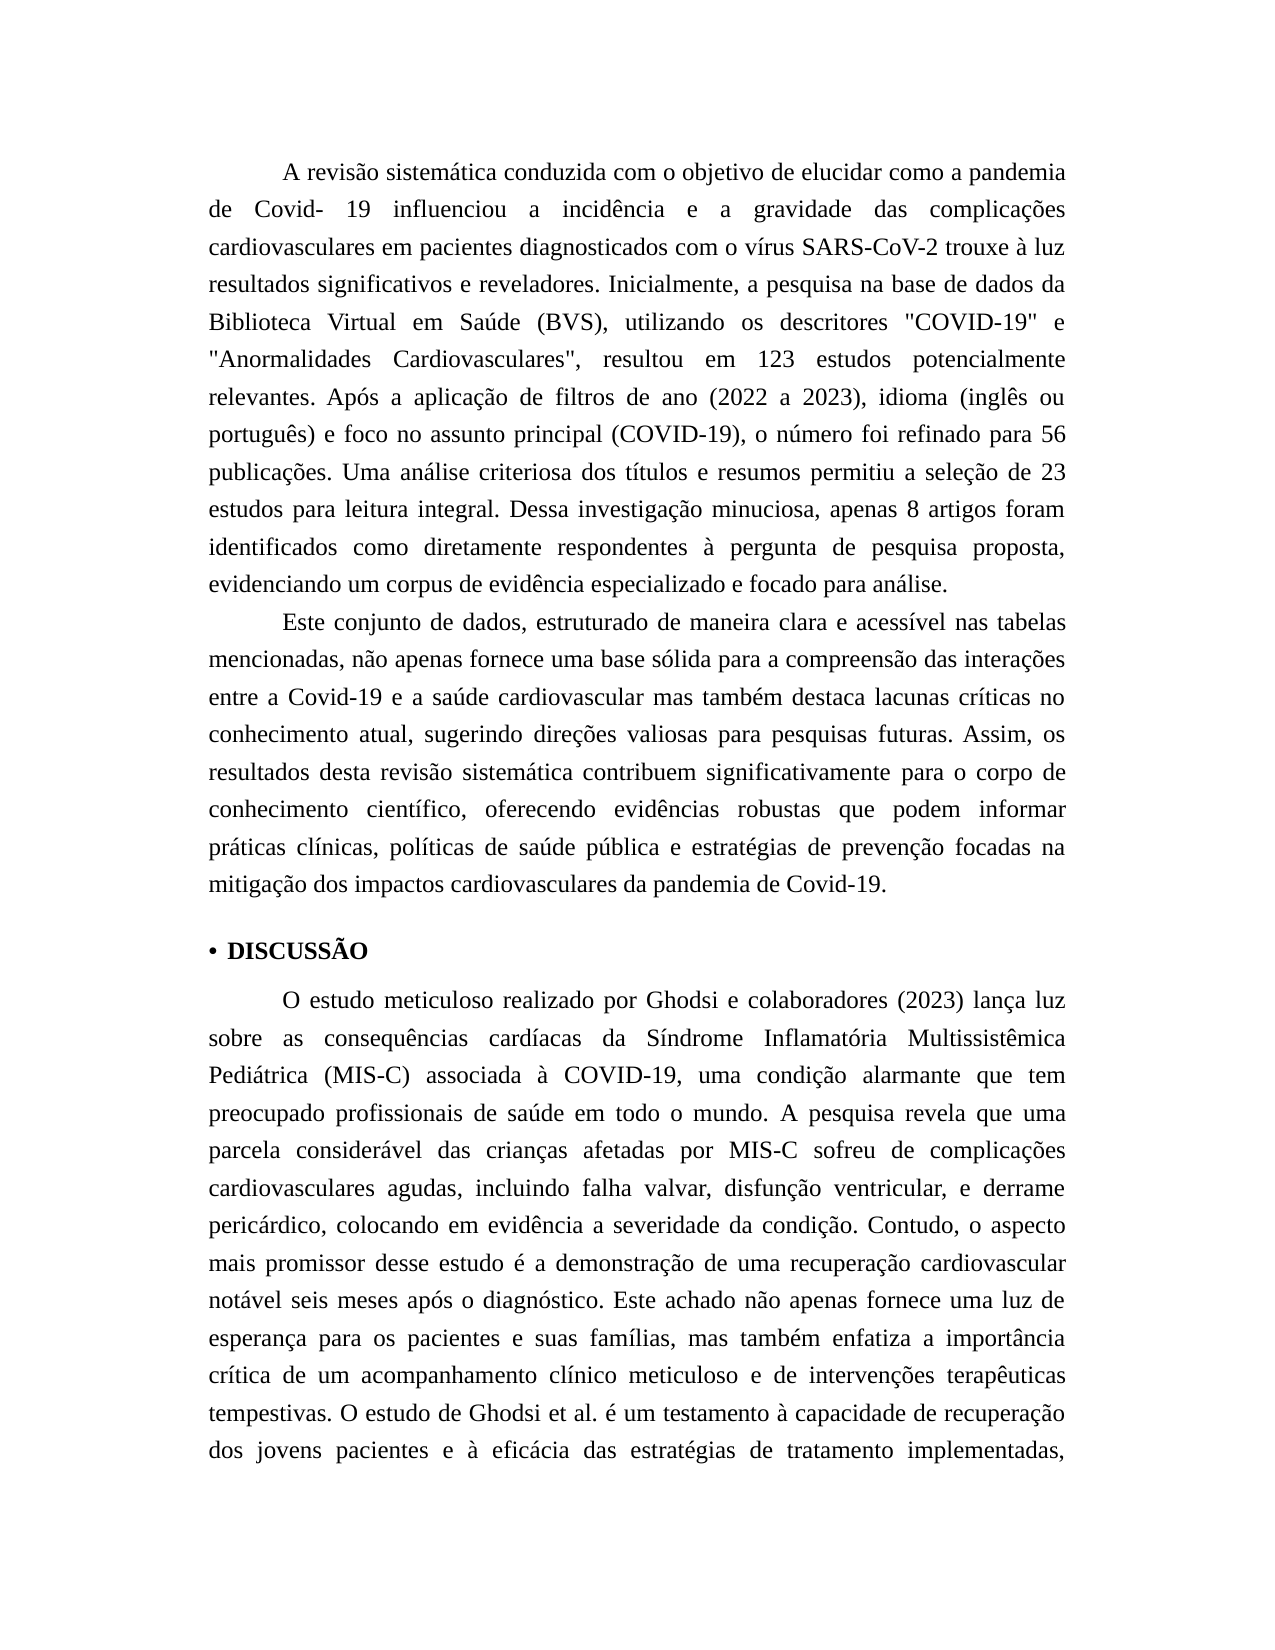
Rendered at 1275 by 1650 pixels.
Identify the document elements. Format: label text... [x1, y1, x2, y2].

text A revisão sistemática conduzida com o objetivo de elucidar como a pandemia de Covid- 19 influenciou a incidência e a gravidade das complicações cardiovasculares em pacientes diagnosticados com o vírus SARS-CoV-2 trouxe à luz resultados significativos e reveladores. Inicialmente, a pesquisa na base de dados da Biblioteca Virtual em Saúde (BVS), utilizando os descritores "COVID-19" e "Anormalidades Cardiovasculares", resultou em 123 estudos potencialmente relevantes. Após a aplicação de filtros de ano (2022 a 2023), idioma (inglês ou português) e foco no assunto principal (COVID-19), o número foi refinado para 56 publicações. Uma análise criteriosa dos títulos e resumos permitiu a seleção de 23 estudos para leitura integral. Dessa investigação minuciosa, apenas 8 artigos foram identificados como diretamente respondentes à pergunta de pesquisa proposta, evidenciando um corpus de evidência especializado e focado para análise. [208, 150, 1066, 600]
list DISCUSSÃO [208, 939, 1125, 964]
text Este conjunto de dados, estruturado de maneira clara e acessível nas tabelas mencionadas, não apenas fornece uma base sólida para a compreensão das interações entre a Covid-19 e a saúde cardiovascular mas também destaca lacunas críticas no conhecimento atual, sugerindo direções valiosas para pesquisas futuras. Assim, os resultados desta revisão sistemática contribuem significativamente para o corpo de conhecimento científico, oferecendo evidências robustas que podem informar práticas clínicas, políticas de saúde pública e estratégias de prevenção focadas na mitigação dos impactos cardiovasculares da pandemia de Covid-19. [208, 600, 1066, 900]
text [208, 979, 1066, 1466]
